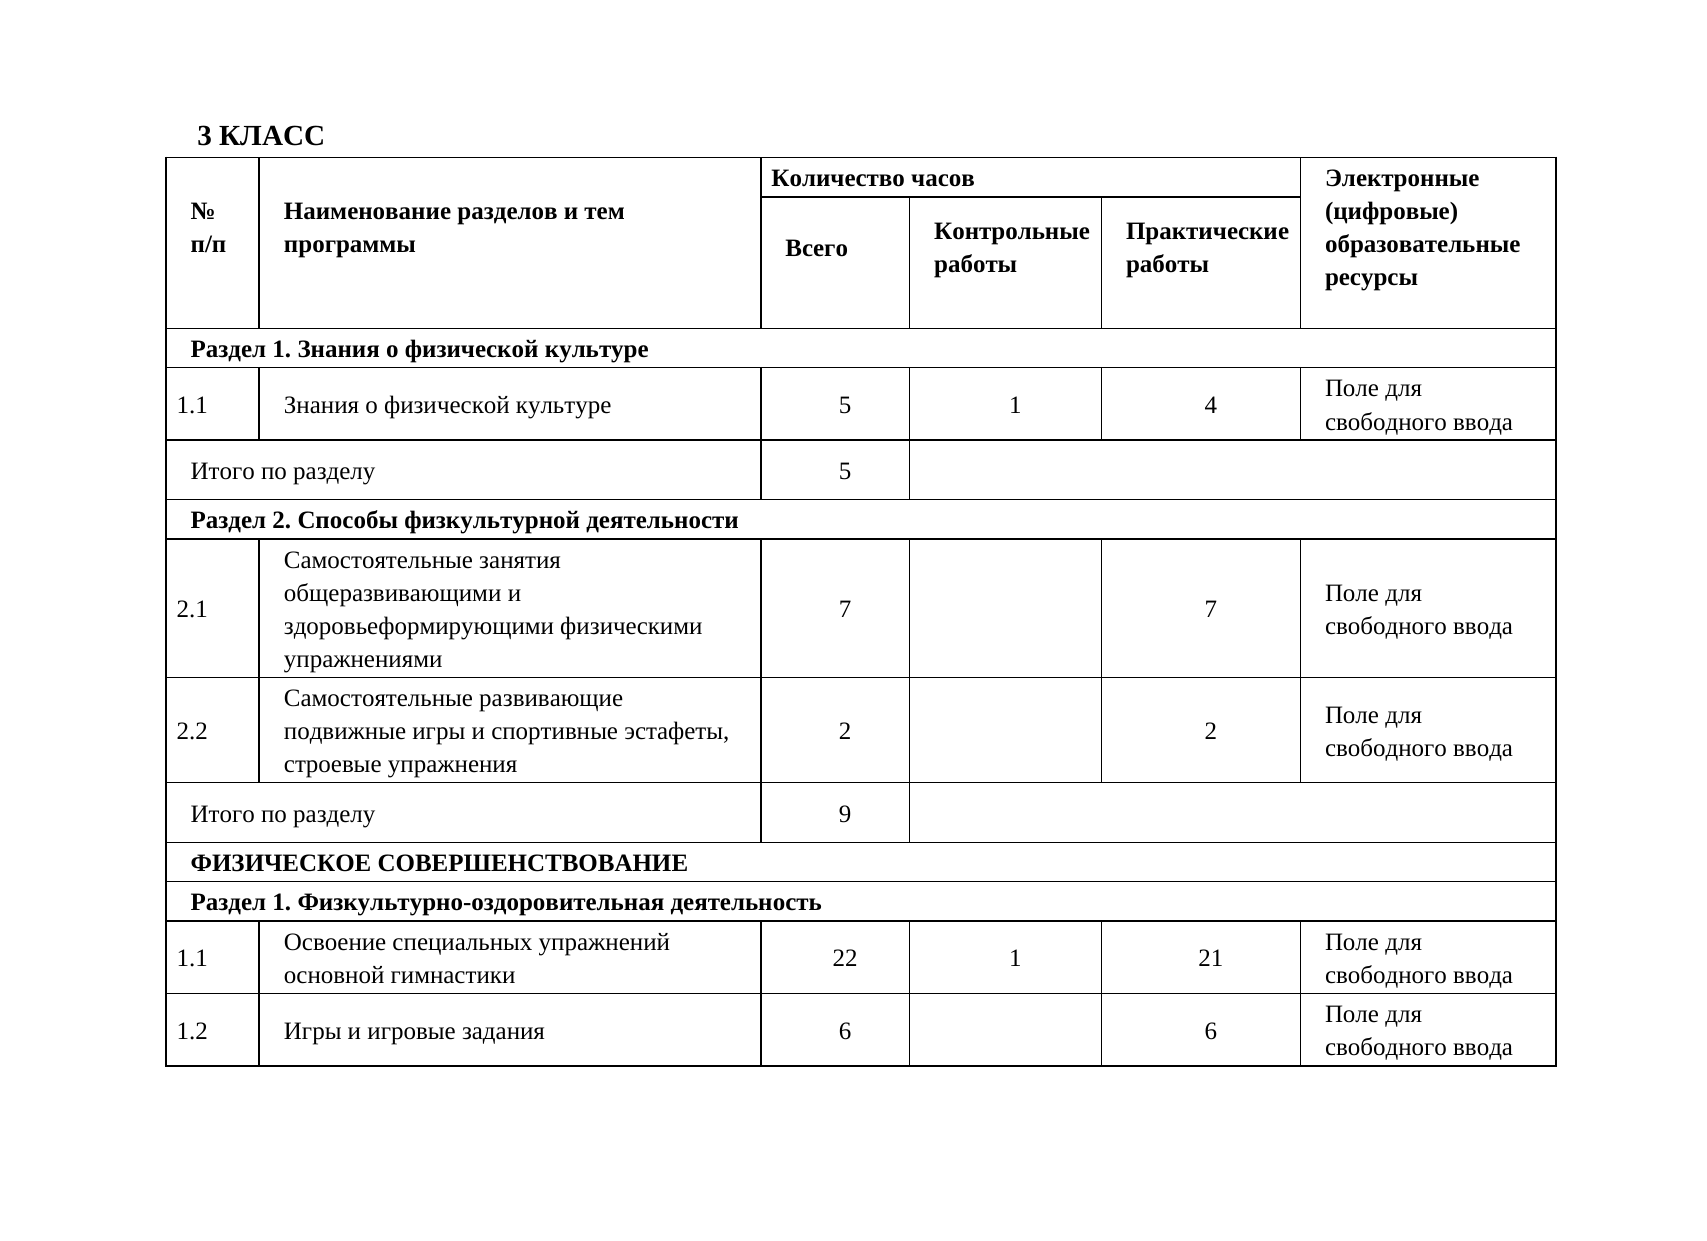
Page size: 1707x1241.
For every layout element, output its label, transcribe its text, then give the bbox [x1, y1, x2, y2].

table_cell ФИЗИЧЕСКОЕ СОВЕРШЕНСТВОВАНИЕ [167, 843, 1555, 881]
table_cell 2.1 [167, 540, 258, 676]
table_cell 6 [762, 994, 909, 1065]
table_cell Итого по разделу [167, 783, 760, 841]
table_cell 4 [1102, 368, 1300, 439]
table_cell 2.2 [167, 678, 258, 782]
table_cell Раздел 1. Знания о физической культуре [167, 329, 1555, 367]
table_cell 7 [762, 540, 909, 676]
table_cell Практические работы [1102, 198, 1300, 327]
table_header № п/п [167, 158, 258, 327]
table_cell 9 [762, 783, 909, 841]
table_cell Самостоятельные развивающие подвижные игры и спортивные эстафеты, строевые упражнения [260, 678, 760, 782]
table_cell Поле для свободного ввода [1301, 678, 1555, 782]
table_cell 7 [1102, 540, 1300, 676]
table_cell [910, 540, 1101, 676]
table_cell 5 [762, 368, 909, 439]
table_cell Поле для свободного ввода [1301, 994, 1555, 1065]
table_cell Освоение специальных упражнений основной гимнастики [260, 922, 760, 992]
table_cell Игры и игровые задания [260, 994, 760, 1065]
table_cell 5 [762, 441, 909, 499]
table_cell Контрольные работы [910, 198, 1101, 327]
table_cell Поле для свободного ввода [1301, 540, 1555, 676]
table_cell Раздел 2. Способы физкультурной деятельности [167, 500, 1555, 538]
table_cell Самостоятельные занятия общеразвивающими и здоровьеформирующими физическими упражнениями [260, 540, 760, 676]
table_cell 2 [1102, 678, 1300, 782]
table_cell Всего [762, 198, 909, 327]
table_cell [910, 994, 1101, 1065]
table_cell 1.1 [167, 922, 258, 992]
table_cell [910, 441, 1555, 499]
table_cell 1 [910, 368, 1101, 439]
table_cell 1 [910, 922, 1101, 992]
table_cell 22 [762, 922, 909, 992]
table_header Количество часов [762, 158, 1300, 196]
table_cell 1.1 [167, 368, 258, 439]
table_cell Знания о физической культуре [260, 368, 760, 439]
table_cell [910, 783, 1555, 841]
table_header Наименование разделов и тем программы [260, 158, 760, 327]
table_cell Поле для свободного ввода [1301, 922, 1555, 992]
table_cell 1.2 [167, 994, 258, 1065]
text 3 КЛАСС [190, 118, 1618, 152]
table_cell 2 [762, 678, 909, 782]
table_cell Итого по разделу [167, 441, 760, 499]
table_header Электронные (цифровые) образовательные ресурсы [1301, 158, 1555, 327]
table_cell [910, 678, 1101, 782]
table_cell 6 [1102, 994, 1300, 1065]
table_cell Поле для свободного ввода [1301, 368, 1555, 439]
table_cell Раздел 1. Физкультурно-оздоровительная деятельность [167, 882, 1555, 920]
table_cell 21 [1102, 922, 1300, 992]
